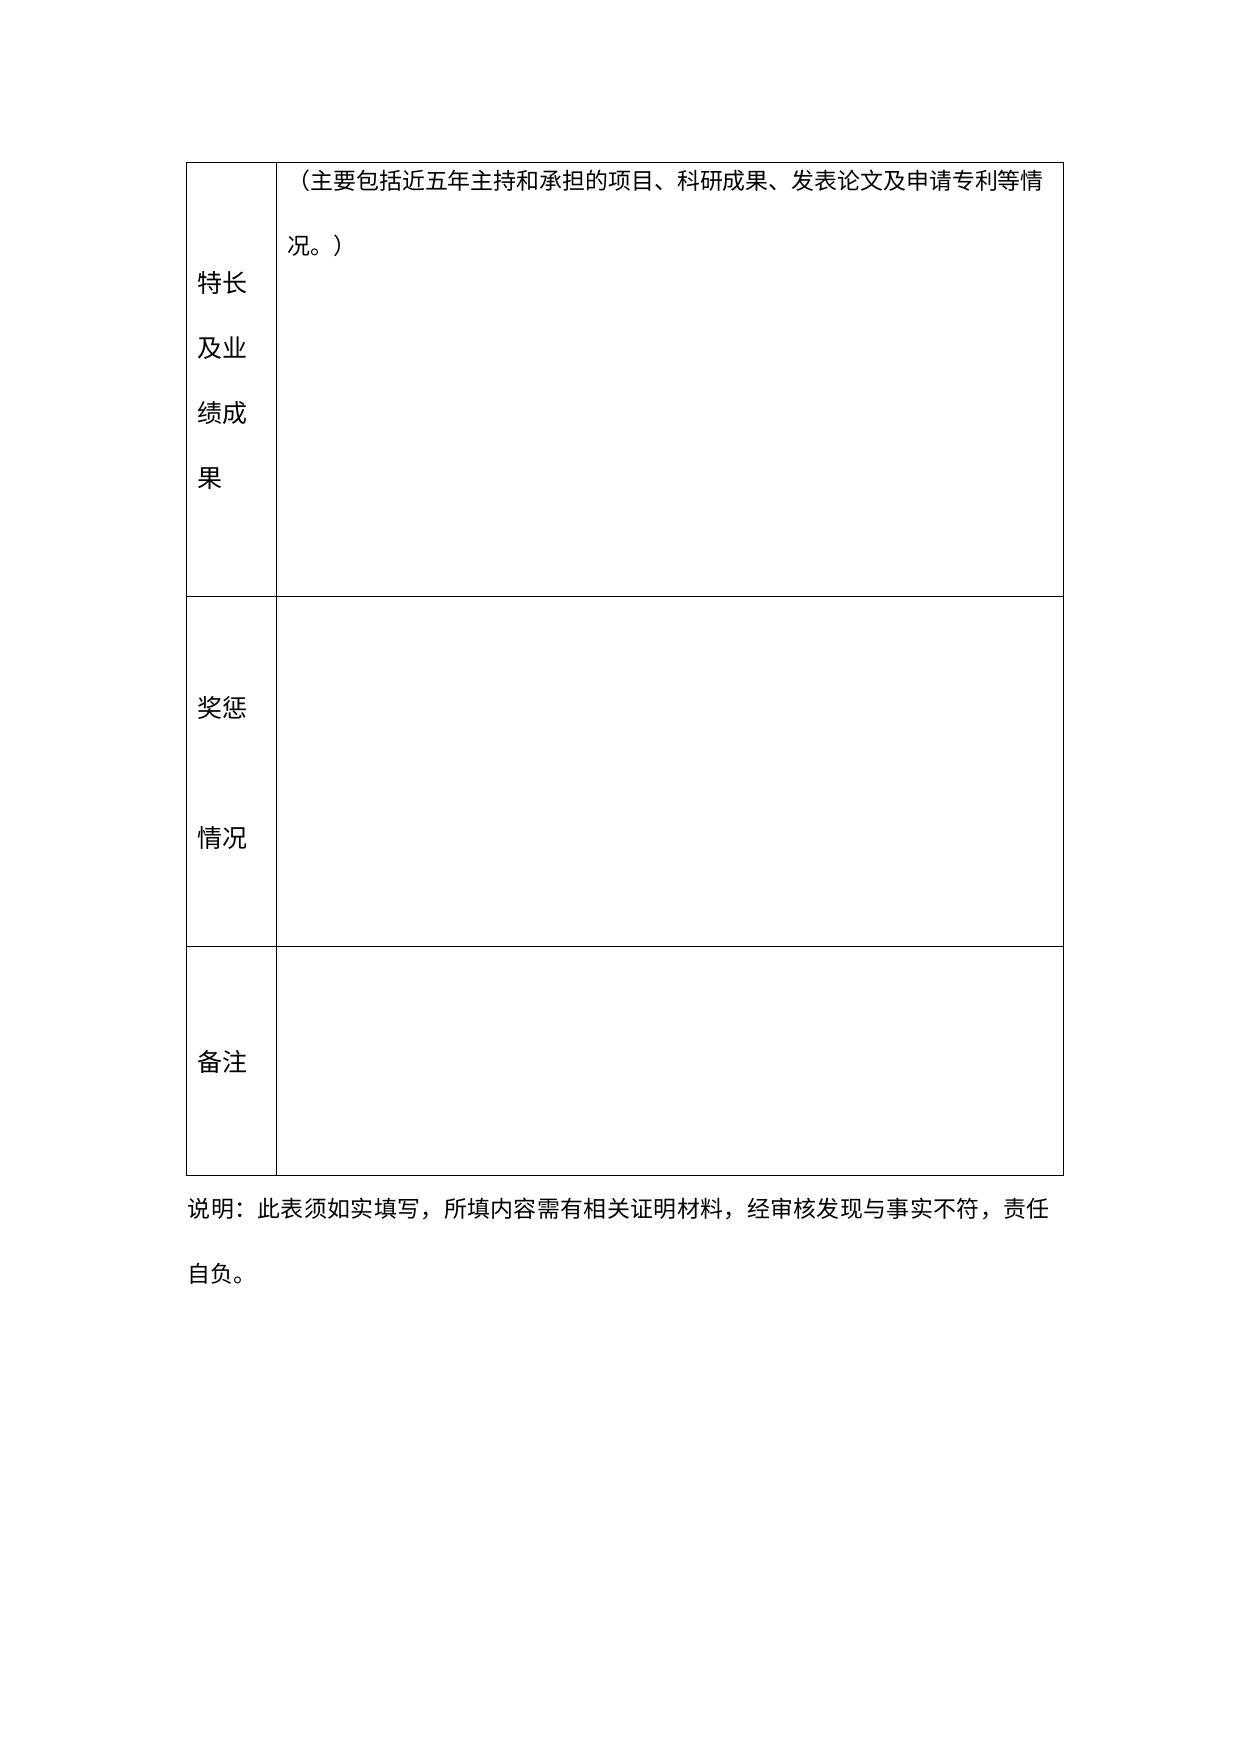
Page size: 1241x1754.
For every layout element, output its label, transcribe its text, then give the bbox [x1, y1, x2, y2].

table_cell [277, 597, 1063, 946]
text 说明：此表须如实填写，所填内容需有相关证明材料，经审核发现与事实不符，责任自负。 [187, 1176, 1053, 1306]
table_cell 奖惩 情况 [187, 597, 276, 946]
table_cell 特长及业绩成果 [187, 163, 276, 596]
table_cell [277, 947, 1063, 1174]
table_cell 备注 [187, 947, 276, 1174]
table_cell （主要包括近五年主持和承担的项目、科研成果、发表论文及申请专利等情况。） [277, 163, 1063, 596]
